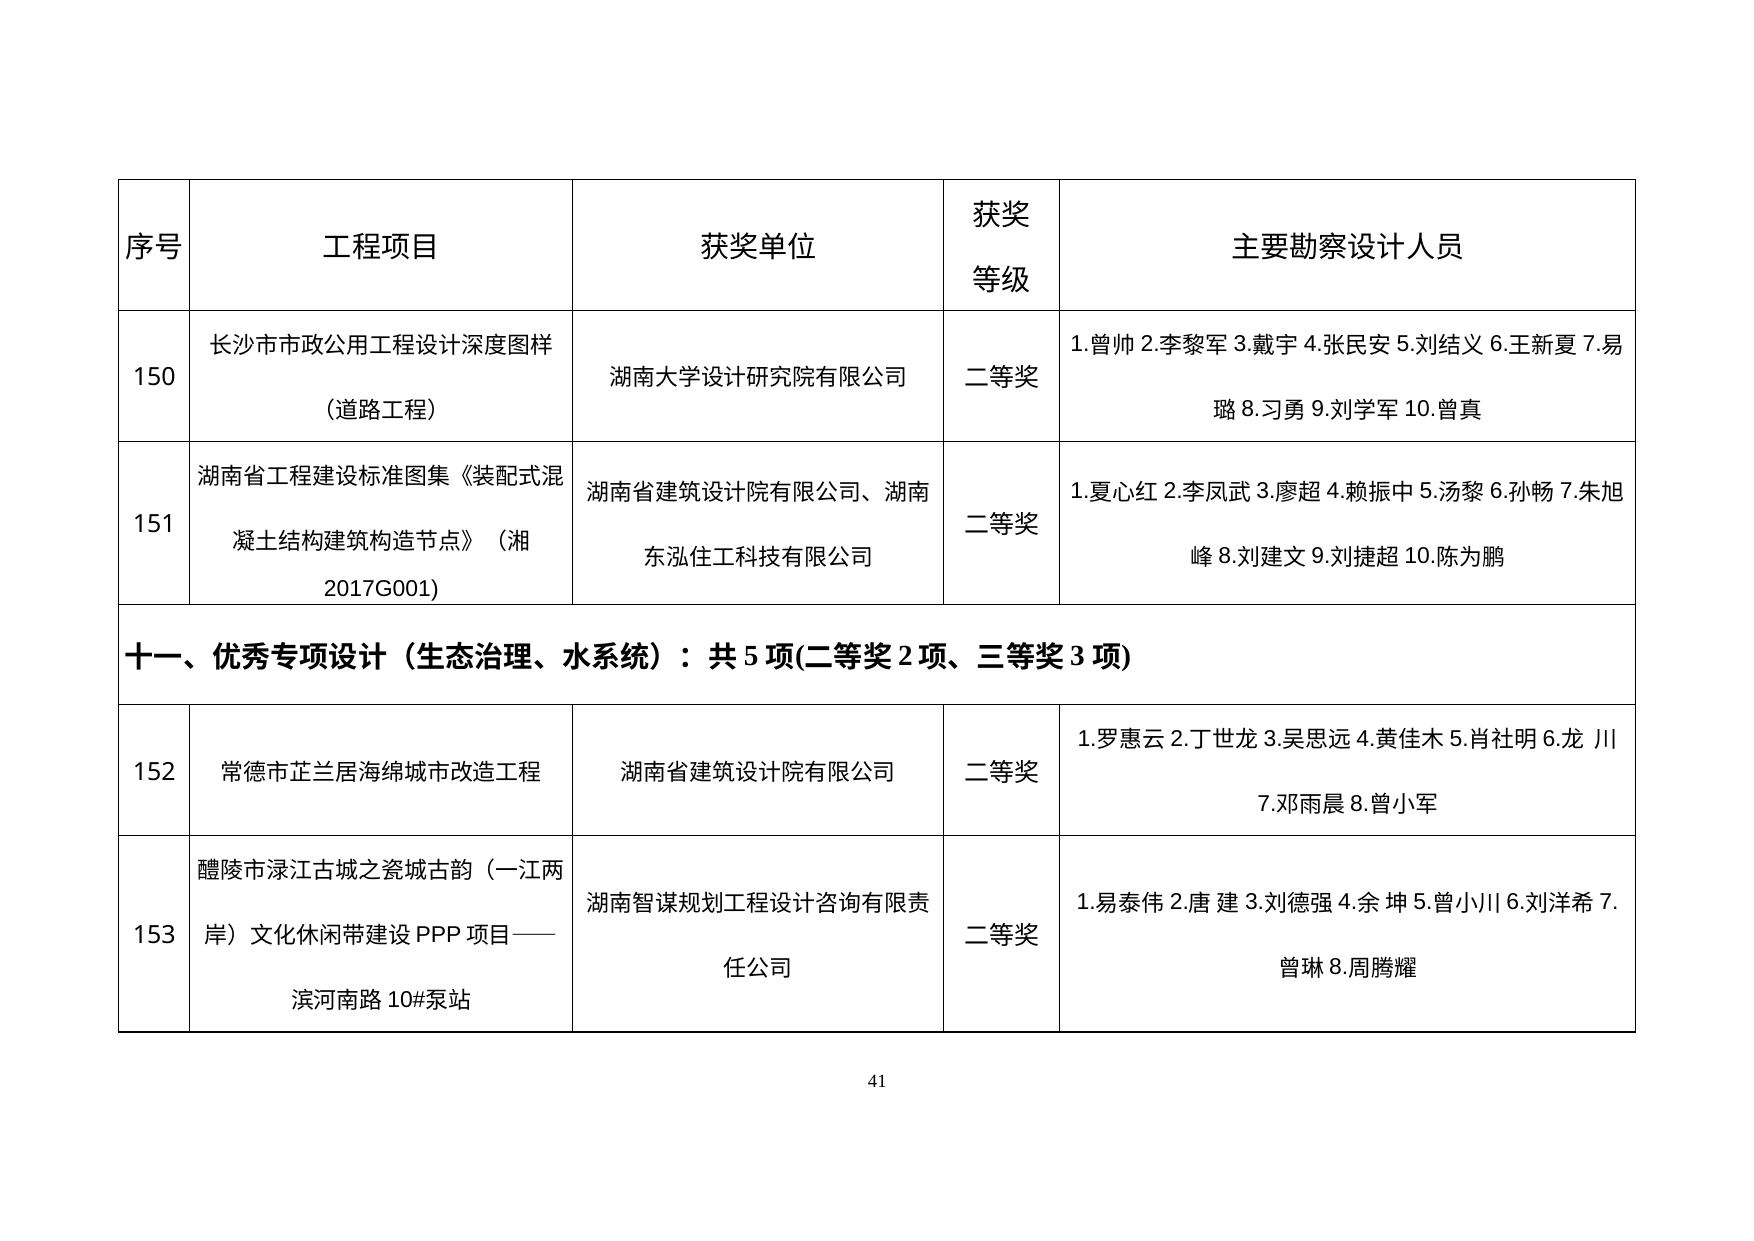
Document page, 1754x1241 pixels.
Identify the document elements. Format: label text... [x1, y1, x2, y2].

table_cell 长沙市市政公用工程设计深度图样（道路工程） [190, 311, 572, 441]
table_cell 1.夏心红 2.李凤武 3.廖超 4.赖振中 5.汤黎 6.孙畅 7.朱旭峰 8.刘建文 9.刘捷超 10.陈为鹏 [1060, 442, 1635, 604]
table_cell 150 [119, 311, 189, 441]
table_cell 二等奖 [944, 836, 1059, 1031]
table_cell 醴陵市渌江古城之瓷城古韵（一江两岸）文化休闲带建设PPP项目——滨河南路10#泵站 [190, 836, 572, 1031]
table_cell 1.罗惠云 2.丁世龙 3.吴思远 4.黄佳木 5.肖社明 6.龙 川 7.邓雨晨 8.曾小军 [1060, 705, 1635, 835]
table_header 工程项目 [190, 180, 572, 310]
table_cell 二等奖 [944, 442, 1059, 604]
table_cell 153 [119, 836, 189, 1031]
table_header 获奖 等级 [944, 180, 1059, 310]
table_cell 湖南智谋规划工程设计咨询有限责任公司 [573, 836, 943, 1031]
table_cell 二等奖 [944, 311, 1059, 441]
table_cell 湖南省建筑设计院有限公司、湖南东泓住工科技有限公司 [573, 442, 943, 604]
table_cell 151 [119, 442, 189, 604]
table_cell 152 [119, 705, 189, 835]
table_header 主要勘察设计人员 [1060, 180, 1635, 310]
table_cell 湖南省建筑设计院有限公司 [573, 705, 943, 835]
table_header 序号 [119, 180, 189, 310]
table_cell 湖南大学设计研究院有限公司 [573, 311, 943, 441]
table_cell 1.易泰伟 2.唐 建 3.刘德强 4.余 坤 5.曾小川 6.刘洋希 7.曾琳 8.周腾耀 [1060, 836, 1635, 1031]
table_cell 常德市芷兰居海绵城市改造工程 [190, 705, 572, 835]
table_cell 1.曾帅 2.李黎军 3.戴宇 4.张民安 5.刘结义 6.王新夏 7.易璐 8.习勇 9.刘学军 10.曾真 [1060, 311, 1635, 441]
table_cell 湖南省工程建设标准图集《装配式混凝土结构建筑构造节点》（湘2017G001) [190, 442, 572, 604]
table_cell 十一、优秀专项设计（生态治理、水系统）：共 5 项(二等奖2项、三等奖3 项) [119, 605, 1635, 704]
table_cell 二等奖 [944, 705, 1059, 835]
table_header 获奖单位 [573, 180, 943, 310]
